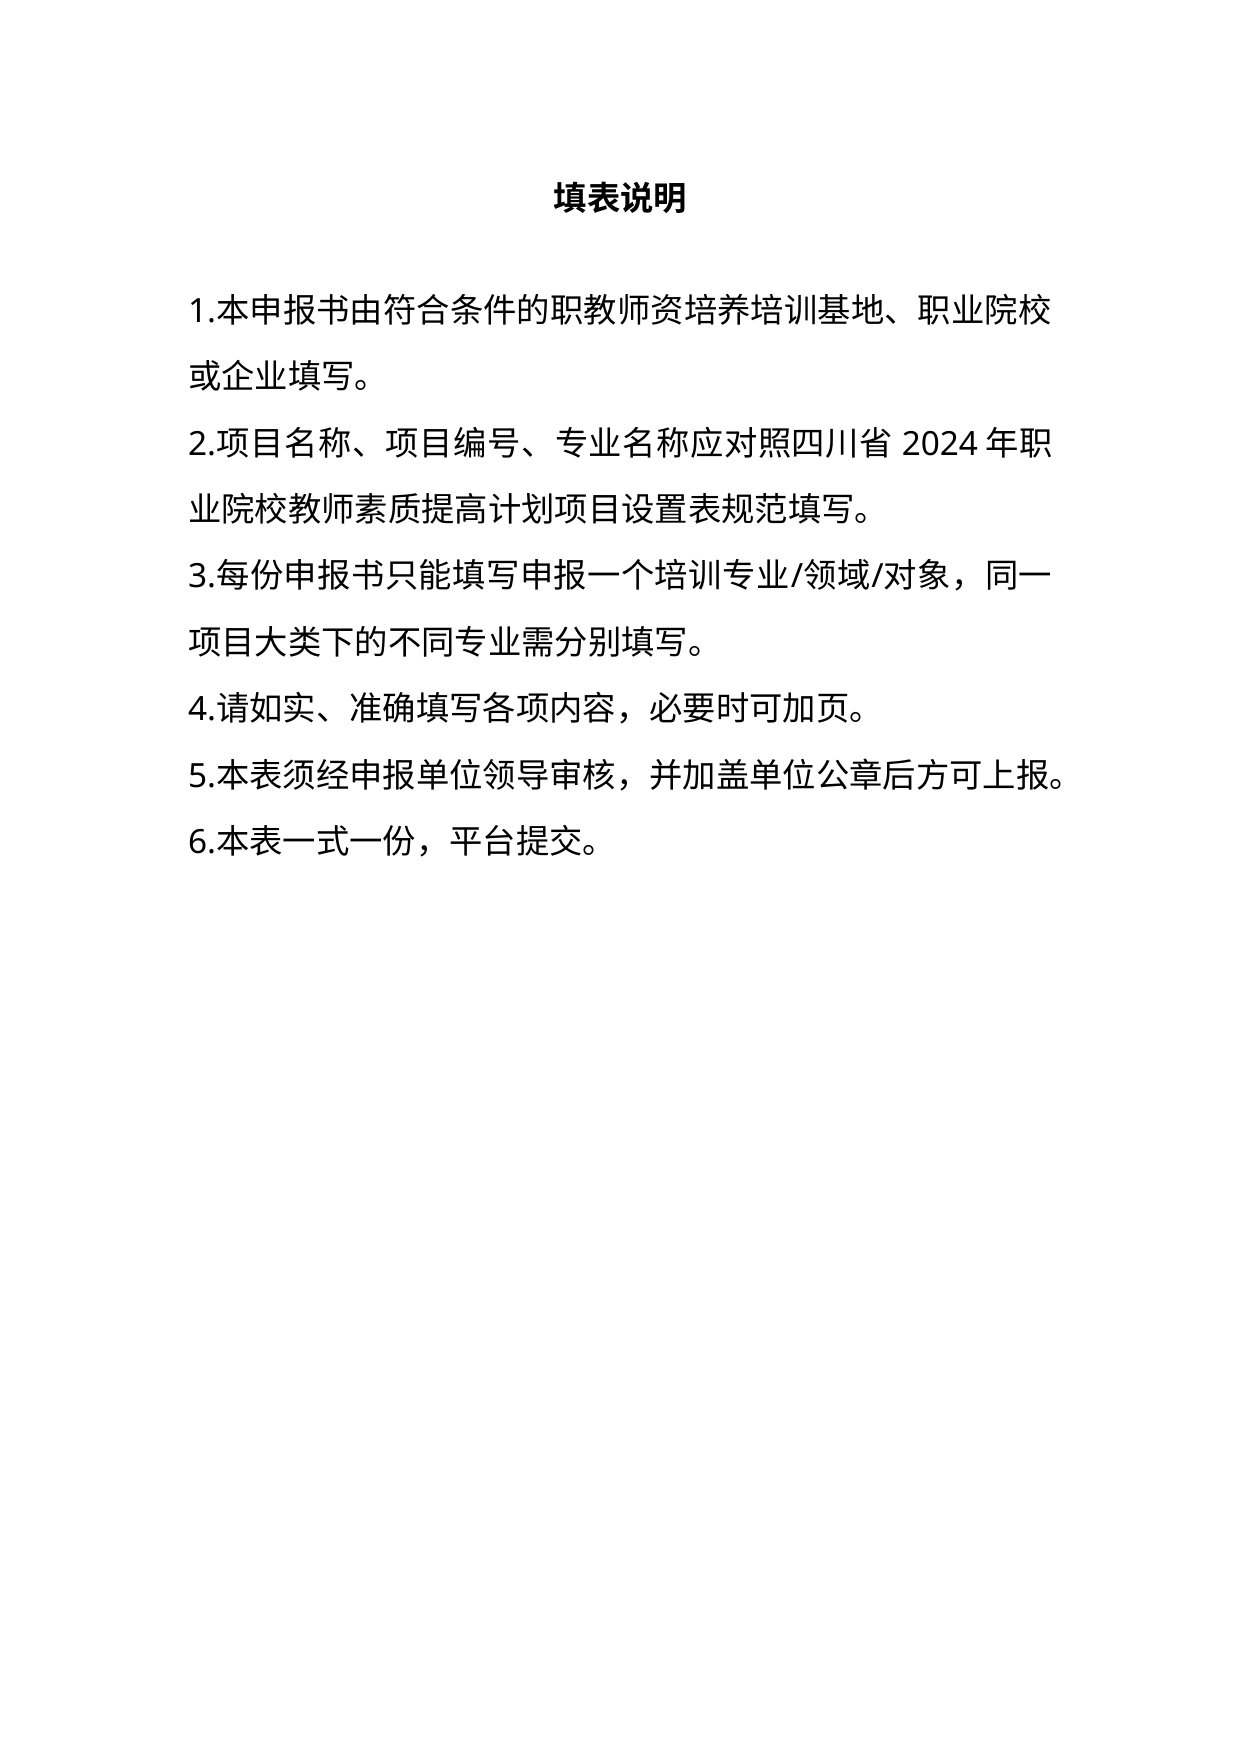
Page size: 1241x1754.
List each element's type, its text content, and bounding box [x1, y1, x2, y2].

text 2.项目名称、项目编号、专业名称应对照四川省2024年职业院校教师素质提高计划项目设置表规范填写。 [188, 407, 1052, 540]
text 3.每份申报书只能填写申报一个培训专业/领域/对象，同一项目大类下的不同专业需分别填写。 [188, 540, 1052, 673]
text 4.请如实、准确填写各项内容，必要时可加页。 [188, 673, 1052, 739]
text 1.本申报书由符合条件的职教师资培养培训基地、职业院校或企业填写。 [188, 274, 1052, 407]
text 2024年 3月填表说明 [188, 162, 1052, 229]
text 5.本表须经申报单位领导审核，并加盖单位公章后方可上报。 [188, 739, 1052, 806]
text 6.本表一式一份，平台提交。 [188, 806, 1052, 872]
